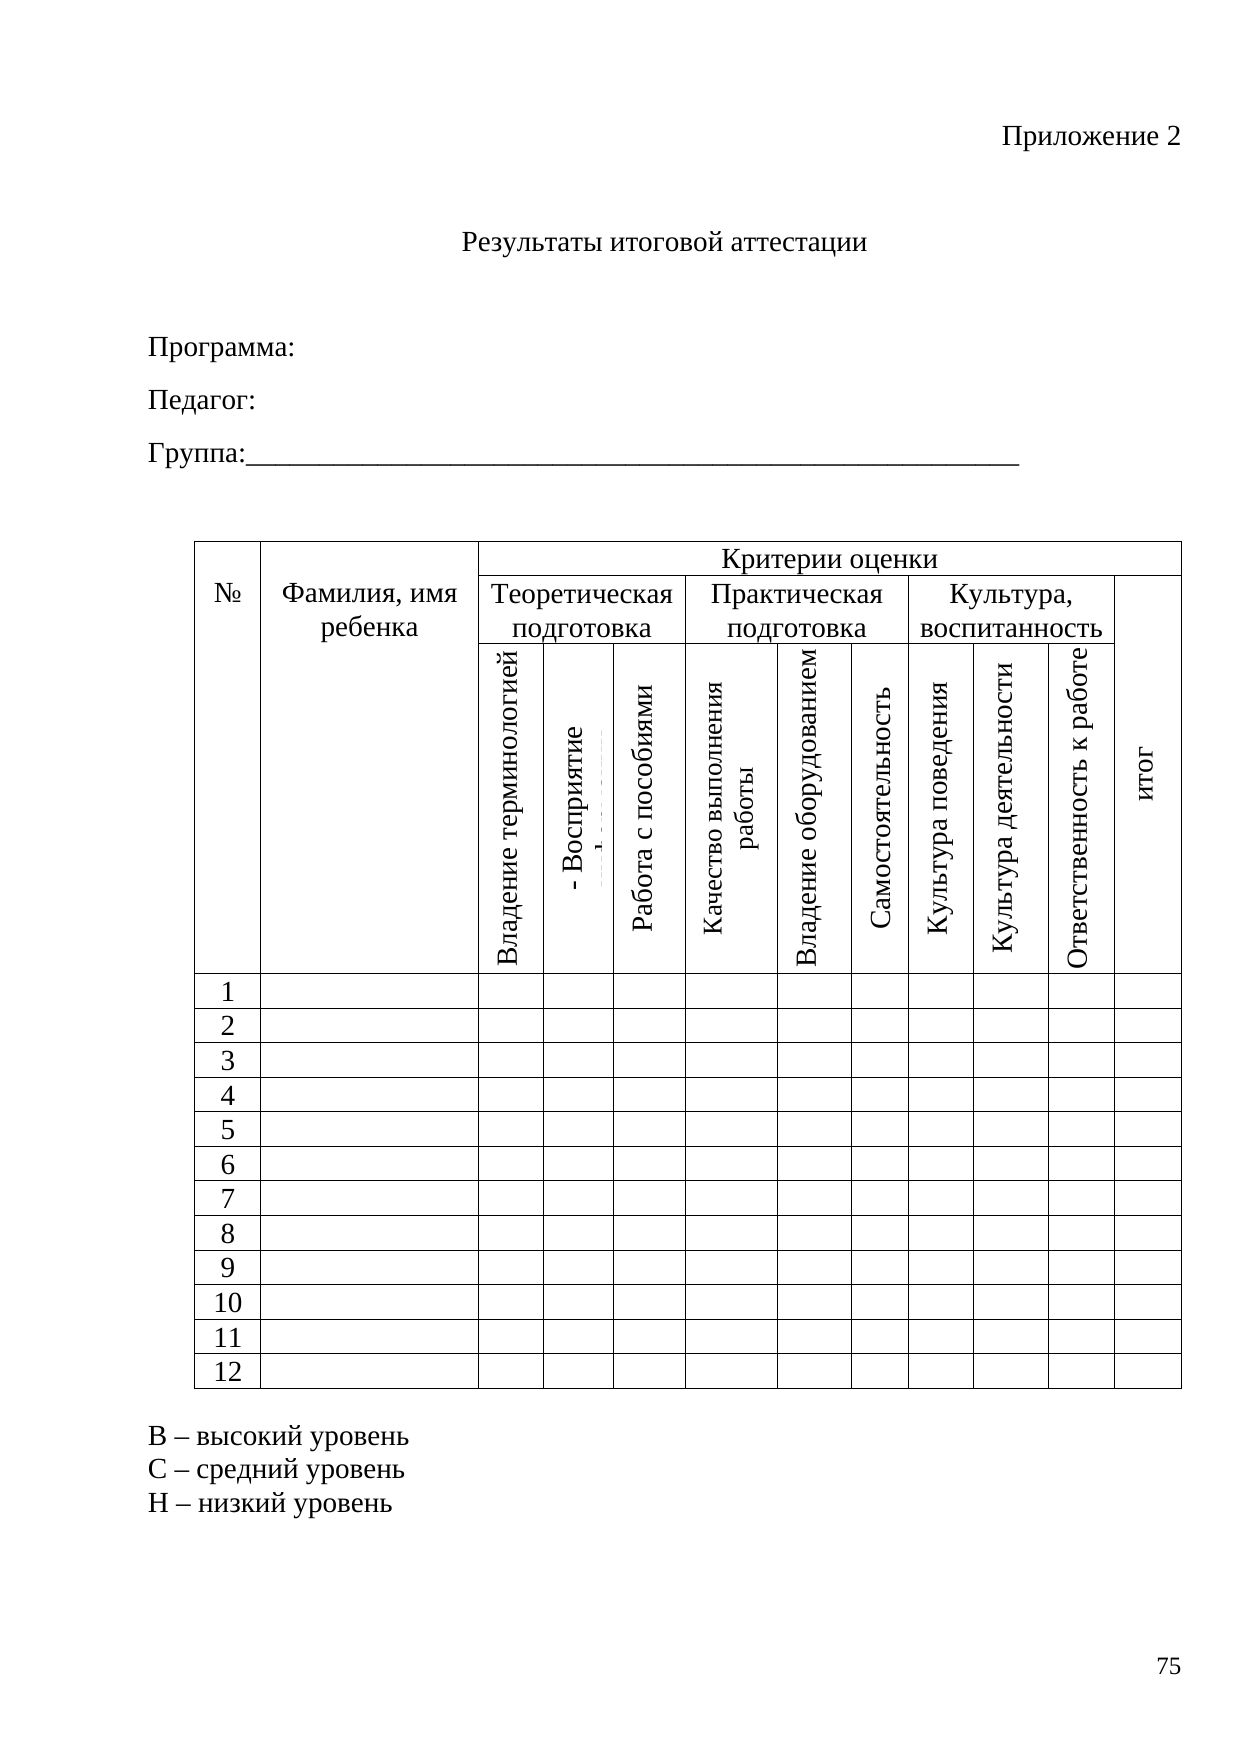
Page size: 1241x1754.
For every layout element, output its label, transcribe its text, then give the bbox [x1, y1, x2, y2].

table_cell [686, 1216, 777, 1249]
text Программа: [148, 329, 1181, 363]
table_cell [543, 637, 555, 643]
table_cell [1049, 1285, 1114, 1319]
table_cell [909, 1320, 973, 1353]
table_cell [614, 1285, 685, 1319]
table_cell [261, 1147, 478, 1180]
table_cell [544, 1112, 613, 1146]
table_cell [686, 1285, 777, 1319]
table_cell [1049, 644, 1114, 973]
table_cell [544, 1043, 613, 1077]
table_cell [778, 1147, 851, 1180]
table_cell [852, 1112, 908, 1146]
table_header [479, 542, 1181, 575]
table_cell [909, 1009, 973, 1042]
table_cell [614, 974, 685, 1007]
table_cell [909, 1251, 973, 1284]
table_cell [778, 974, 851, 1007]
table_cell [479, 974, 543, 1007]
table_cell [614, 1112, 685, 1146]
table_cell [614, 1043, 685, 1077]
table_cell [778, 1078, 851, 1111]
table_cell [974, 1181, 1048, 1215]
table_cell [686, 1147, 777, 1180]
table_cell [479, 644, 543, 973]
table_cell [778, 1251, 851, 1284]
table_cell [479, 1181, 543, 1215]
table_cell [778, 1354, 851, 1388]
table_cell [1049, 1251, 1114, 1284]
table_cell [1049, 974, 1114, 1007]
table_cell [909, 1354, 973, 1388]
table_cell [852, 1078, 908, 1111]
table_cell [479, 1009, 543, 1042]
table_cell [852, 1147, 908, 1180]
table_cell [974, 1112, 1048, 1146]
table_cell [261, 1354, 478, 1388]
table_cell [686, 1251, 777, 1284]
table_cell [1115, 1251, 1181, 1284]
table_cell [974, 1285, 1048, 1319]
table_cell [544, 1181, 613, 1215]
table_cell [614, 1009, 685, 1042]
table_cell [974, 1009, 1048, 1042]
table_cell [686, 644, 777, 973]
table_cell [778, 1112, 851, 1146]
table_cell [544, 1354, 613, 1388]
text В – высокий уровень [148, 1418, 1181, 1451]
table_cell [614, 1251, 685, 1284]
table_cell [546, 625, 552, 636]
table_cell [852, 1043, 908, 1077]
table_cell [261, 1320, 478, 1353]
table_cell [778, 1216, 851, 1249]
text Педагог: [148, 382, 1181, 416]
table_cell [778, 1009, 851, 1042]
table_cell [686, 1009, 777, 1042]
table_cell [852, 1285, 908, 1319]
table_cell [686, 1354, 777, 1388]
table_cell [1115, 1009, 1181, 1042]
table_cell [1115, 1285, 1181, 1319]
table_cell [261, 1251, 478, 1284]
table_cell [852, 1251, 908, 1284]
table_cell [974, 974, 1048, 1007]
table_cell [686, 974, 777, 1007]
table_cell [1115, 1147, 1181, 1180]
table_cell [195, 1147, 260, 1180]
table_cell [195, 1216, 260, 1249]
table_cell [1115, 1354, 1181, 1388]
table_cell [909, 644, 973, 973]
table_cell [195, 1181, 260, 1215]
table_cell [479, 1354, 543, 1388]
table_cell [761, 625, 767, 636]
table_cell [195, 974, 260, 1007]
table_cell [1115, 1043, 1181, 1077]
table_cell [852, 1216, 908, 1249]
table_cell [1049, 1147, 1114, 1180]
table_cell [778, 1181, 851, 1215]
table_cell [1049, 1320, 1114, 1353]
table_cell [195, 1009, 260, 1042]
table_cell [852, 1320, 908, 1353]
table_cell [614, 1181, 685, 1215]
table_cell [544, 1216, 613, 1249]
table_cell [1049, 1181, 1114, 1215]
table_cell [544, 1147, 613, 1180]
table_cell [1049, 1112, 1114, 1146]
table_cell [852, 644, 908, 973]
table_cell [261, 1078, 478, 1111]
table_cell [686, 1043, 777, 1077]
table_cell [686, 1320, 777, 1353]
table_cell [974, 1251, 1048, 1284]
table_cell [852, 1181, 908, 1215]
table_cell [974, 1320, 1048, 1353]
text С – средний уровень [148, 1451, 1181, 1485]
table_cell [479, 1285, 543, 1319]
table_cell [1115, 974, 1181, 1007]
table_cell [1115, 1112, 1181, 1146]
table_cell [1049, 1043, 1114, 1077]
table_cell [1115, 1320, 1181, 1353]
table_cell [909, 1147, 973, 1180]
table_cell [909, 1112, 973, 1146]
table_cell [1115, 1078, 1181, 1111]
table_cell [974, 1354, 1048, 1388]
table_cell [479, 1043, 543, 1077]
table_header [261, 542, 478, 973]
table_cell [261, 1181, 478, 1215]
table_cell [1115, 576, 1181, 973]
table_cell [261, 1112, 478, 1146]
text Группа:_____________________________________________________ [148, 435, 1181, 468]
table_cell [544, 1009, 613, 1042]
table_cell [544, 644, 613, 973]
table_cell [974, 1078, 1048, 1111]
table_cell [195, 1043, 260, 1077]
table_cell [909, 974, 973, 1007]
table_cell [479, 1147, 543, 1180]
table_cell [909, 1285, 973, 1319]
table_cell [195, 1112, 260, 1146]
text Результаты итоговой аттестации [148, 224, 1181, 257]
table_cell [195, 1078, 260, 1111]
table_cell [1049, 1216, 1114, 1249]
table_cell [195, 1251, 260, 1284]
text Н – низкий уровень [148, 1485, 1181, 1518]
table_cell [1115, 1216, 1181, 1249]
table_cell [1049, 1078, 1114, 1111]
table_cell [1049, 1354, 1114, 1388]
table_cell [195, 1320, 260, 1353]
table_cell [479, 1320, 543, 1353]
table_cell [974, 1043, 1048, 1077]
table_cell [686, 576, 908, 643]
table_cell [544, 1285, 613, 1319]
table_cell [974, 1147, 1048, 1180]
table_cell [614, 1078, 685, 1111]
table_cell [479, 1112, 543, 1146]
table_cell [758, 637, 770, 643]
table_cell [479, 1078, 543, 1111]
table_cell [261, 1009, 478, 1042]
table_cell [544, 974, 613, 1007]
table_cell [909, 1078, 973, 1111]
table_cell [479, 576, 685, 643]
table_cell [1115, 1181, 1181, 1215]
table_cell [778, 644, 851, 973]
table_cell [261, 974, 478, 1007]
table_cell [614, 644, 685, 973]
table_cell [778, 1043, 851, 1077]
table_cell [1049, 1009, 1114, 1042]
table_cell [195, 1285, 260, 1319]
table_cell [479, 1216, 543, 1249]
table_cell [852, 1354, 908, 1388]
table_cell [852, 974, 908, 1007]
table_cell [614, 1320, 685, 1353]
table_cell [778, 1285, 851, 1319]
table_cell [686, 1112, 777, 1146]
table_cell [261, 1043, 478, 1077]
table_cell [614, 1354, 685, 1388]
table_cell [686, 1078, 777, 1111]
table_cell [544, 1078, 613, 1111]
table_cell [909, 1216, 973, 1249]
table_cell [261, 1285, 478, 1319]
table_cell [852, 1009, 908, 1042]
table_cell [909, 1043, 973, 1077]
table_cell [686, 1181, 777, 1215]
text Приложение 2 [148, 118, 1181, 152]
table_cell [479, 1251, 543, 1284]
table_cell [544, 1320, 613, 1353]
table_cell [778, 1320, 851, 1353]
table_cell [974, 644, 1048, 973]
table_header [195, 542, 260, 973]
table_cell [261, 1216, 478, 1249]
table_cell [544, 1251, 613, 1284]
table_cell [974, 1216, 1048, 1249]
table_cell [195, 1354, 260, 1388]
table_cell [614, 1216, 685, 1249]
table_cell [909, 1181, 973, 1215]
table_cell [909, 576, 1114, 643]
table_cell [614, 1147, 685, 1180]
